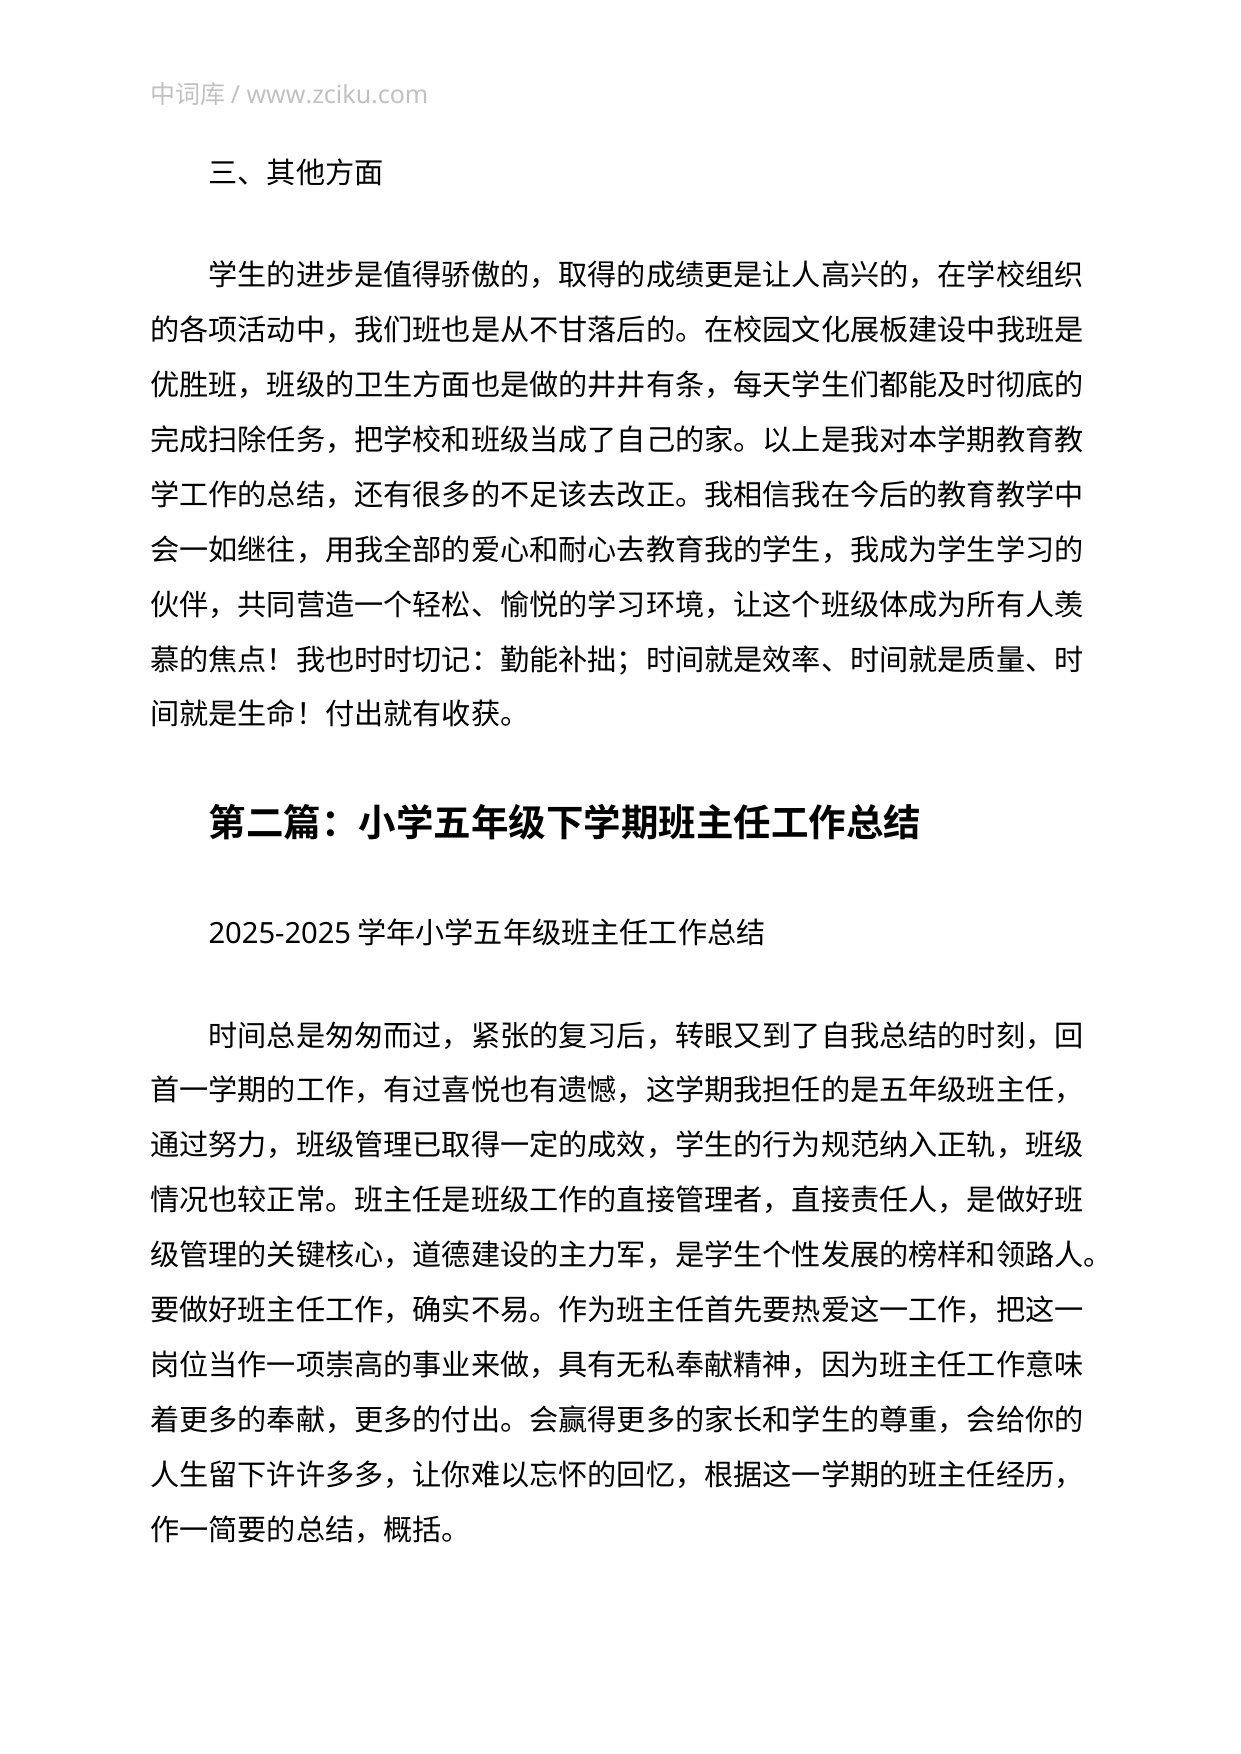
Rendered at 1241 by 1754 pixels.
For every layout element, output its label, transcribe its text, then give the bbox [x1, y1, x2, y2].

text 三、其他方面 [150, 150, 1090, 192]
text 学生的进步是值得骄傲的，取得的成绩更是让人高兴的，在学校组织的各项活动中，我们班也是从不甘落后的。在校园文化展板建设中我班是优胜班，班级的卫生方面也是做的井井有条，每天学生们都能及时彻底的完成扫除任务，把学校和班级当成了自己的家。以上是我对本学期教育教学工作的总结，还有很多的不足该去改正。我相信我在今后的教育教学中会一如继往，用我全部的爱心和耐心去教育我的学生，我成为学生学习的伙伴，共同营造一个轻松、愉悦的学习环境，让这个班级体成为所有人羡慕的焦点！我也时时切记：勤能补拙；时间就是效率、时间就是质量、时间就是生命！付出就有收获。 [150, 252, 1090, 733]
text 2025-2025学年小学五年级班主任工作总结 [150, 910, 1090, 952]
text 第二篇：小学五年级下学期班主任工作总结 [150, 793, 1090, 847]
text 时间总是匆匆而过，紧张的复习后，转眼又到了自我总结的时刻，回首一学期的工作，有过喜悦也有遗憾，这学期我担任的是五年级班主任，通过努力，班级管理已取得一定的成效，学生的行为规范纳入正轨，班级情况也较正常。班主任是班级工作的直接管理者，直接责任人，是做好班级管理的关键核心，道德建设的主力军，是学生个性发展的榜样和领路人。要做好班主任工作，确实不易。作为班主任首先要热爱这一工作，把这一岗位当作一项崇高的事业来做，具有无私奉献精神，因为班主任工作意味着更多的奉献，更多的付出。会赢得更多的家长和学生的尊重，会给你的人生留下许许多多，让你难以忘怀的回忆，根据这一学期的班主任经历，作一简要的总结，概括。 [150, 1012, 1090, 1548]
